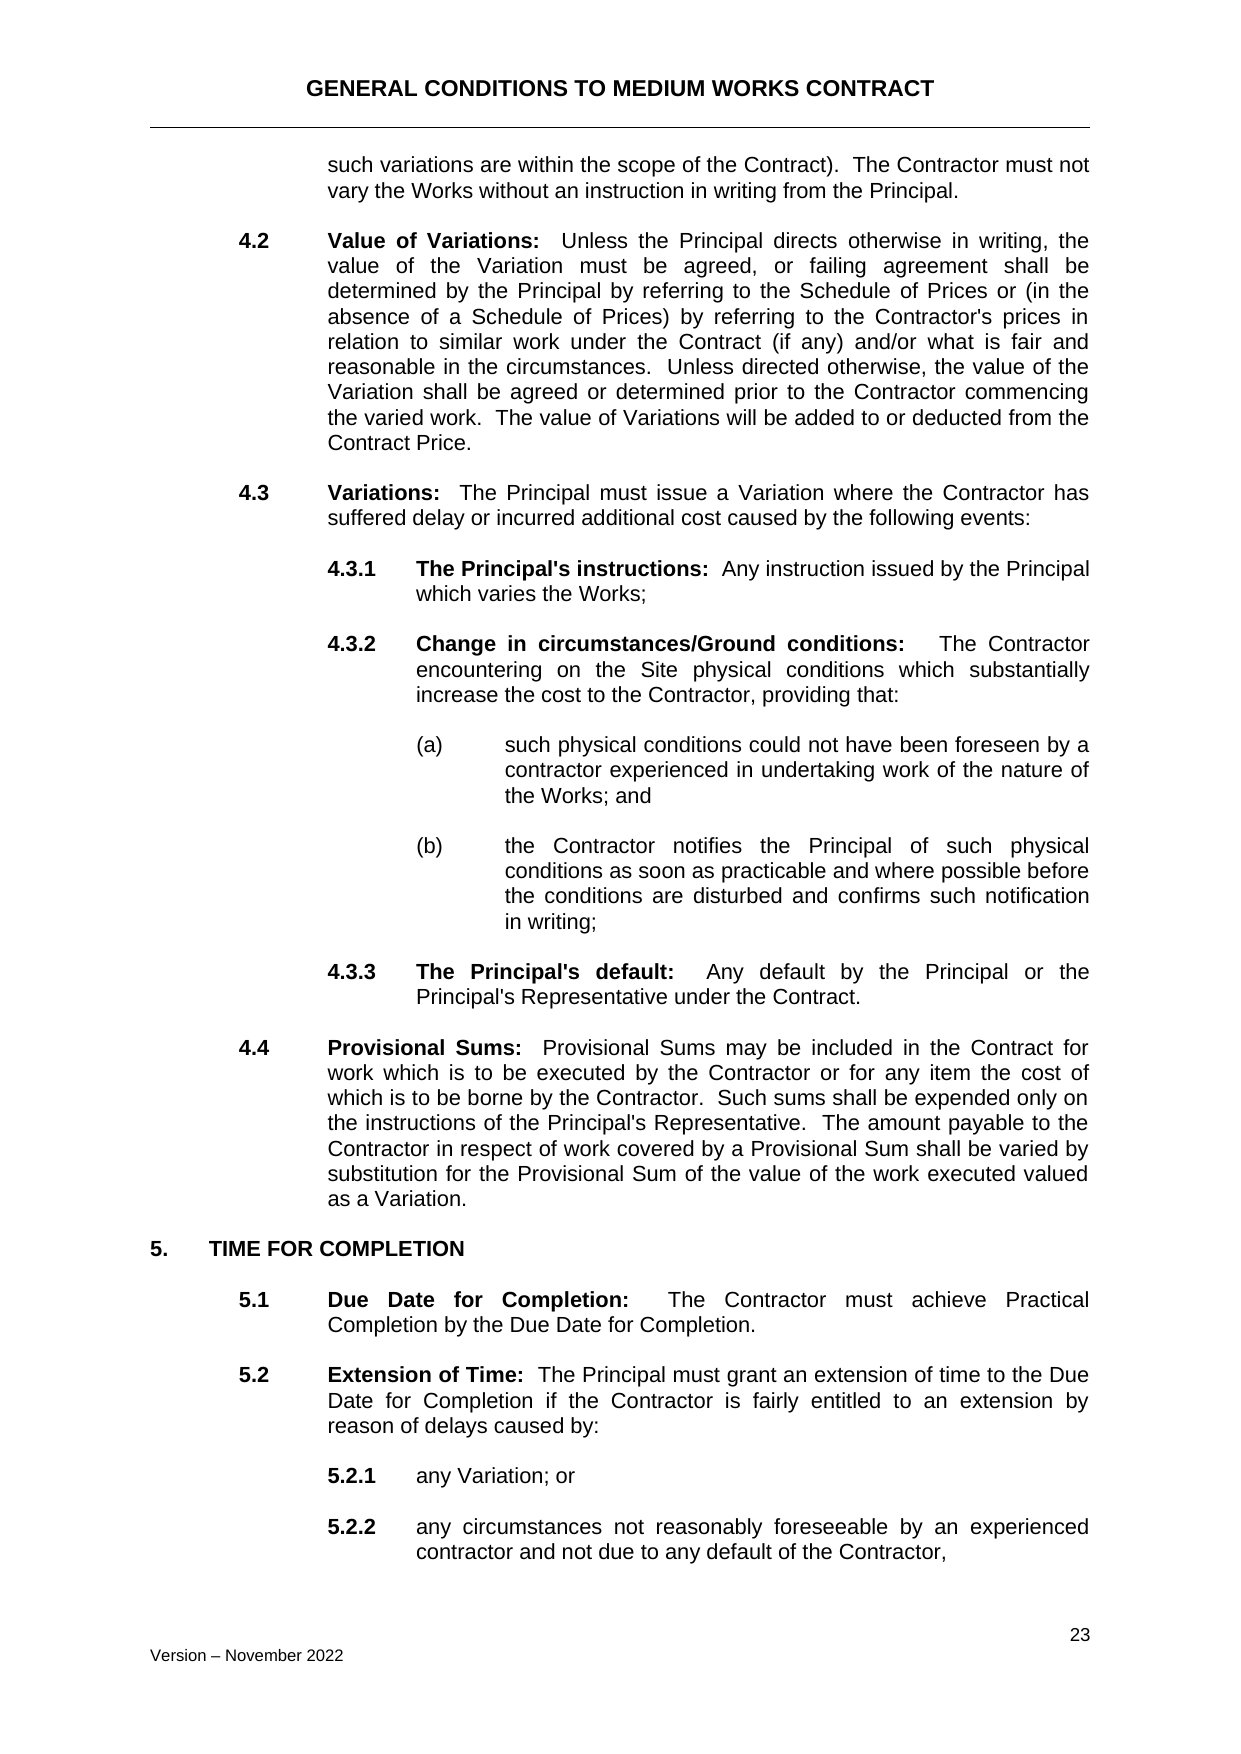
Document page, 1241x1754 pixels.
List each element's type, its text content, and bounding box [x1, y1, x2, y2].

subtitle Provisional Sums: Provisional Sums may be included in the Contract for work which is to be executed by the Contractor or for any item the cost of which is to be borne by the Contractor. Such sums shall be expended only on the instructions of the Principal's Representative. The amount payable to the Contractor in respect of work covered by a Provisional Sum shall be varied by substitution for the Provisional Sum of the value of the work executed valued as a Variation. [239, 1035, 1090, 1211]
subtitle the Contractor notifies the Principal of such physical conditions as soon as practicable and where possible before the conditions are disturbed and confirms such notification in writing; [416, 833, 1090, 934]
subtitle Change in circumstances/Ground conditions: The Contractor encountering on the Site physical conditions which substantially increase the cost to the Contractor, providing that: [327, 631, 1090, 707]
subtitle TIME FOR COMPLETION [150, 1236, 1090, 1262]
subtitle Variations: The Principal must issue a Variation where the Contractor has suffered delay or incurred additional cost caused by the following events: [239, 480, 1090, 531]
subtitle Value of Variations: Unless the Principal directs otherwise in writing, the value of the Variation must be agreed, or failing agreement shall be determined by the Principal by referring to the Schedule of Prices or (in the absence of a Schedule of Prices) by referring to the Contractor's prices in relation to similar work under the Contract (if any) and/or what is fair and reasonable in the circumstances. Unless directed otherwise, the value of the Variation shall be agreed or determined prior to the Contractor commencing the varied work. The value of Variations will be added to or deducted from the Contract Price. [239, 228, 1090, 455]
subtitle any circumstances not reasonably foreseeable by an experienced contractor and not due to any default of the Contractor, [327, 1514, 1090, 1564]
subtitle The Principal's instructions: Any instruction issued by the Principal which varies the Works; [327, 556, 1090, 606]
subtitle Extension of Time: The Principal must grant an extension of time to the Due Date for Completion if the Contractor is fairly entitled to an extension by reason of delays caused by: [239, 1362, 1090, 1438]
subtitle such physical conditions could not have been foreseen by a contractor experienced in undertaking work of the nature of the Works; and [416, 732, 1090, 808]
subtitle Due Date for Completion: The Contractor must achieve Practical Completion by the Due Date for Completion. [239, 1287, 1090, 1337]
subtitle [239, 152, 1090, 203]
subtitle any Variation; or [327, 1463, 1090, 1488]
subtitle The Principal's default: Any default by the Principal or the Principal's Representative under the Contract. [327, 959, 1090, 1009]
